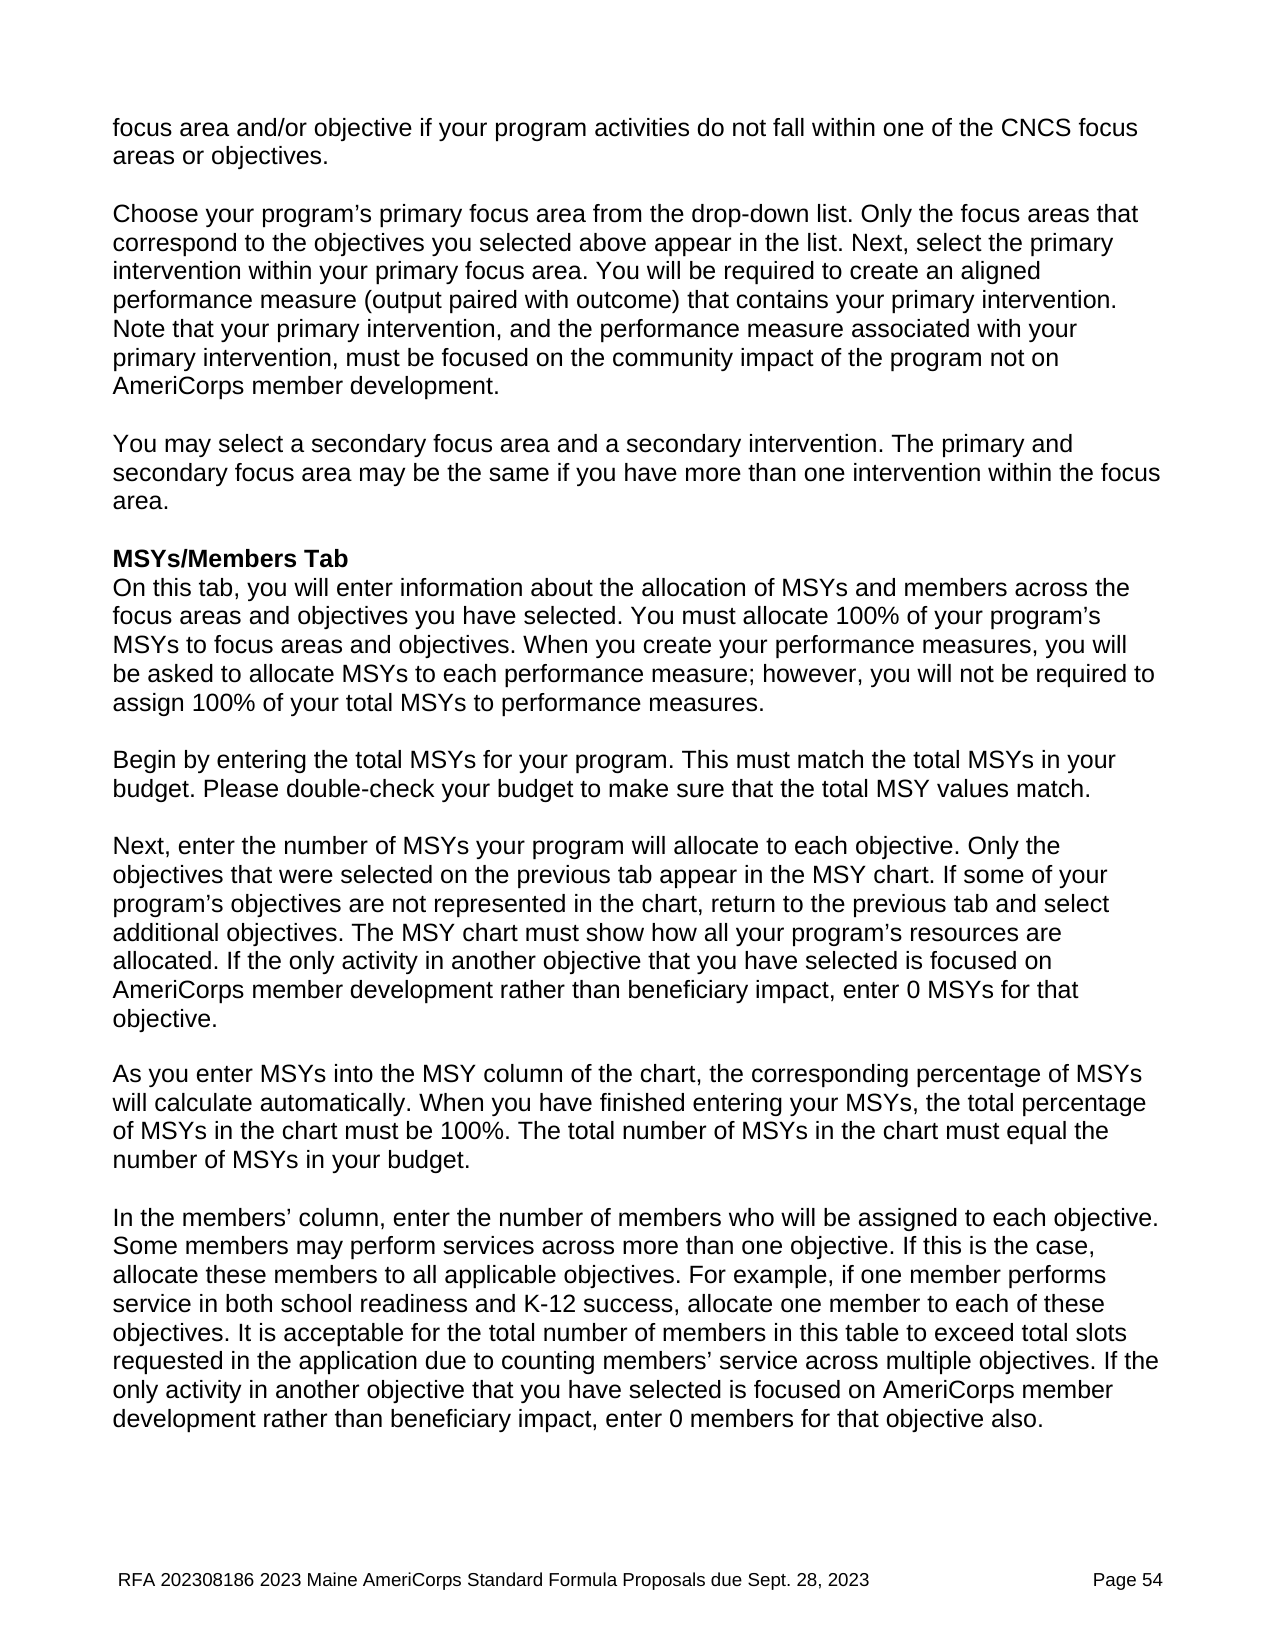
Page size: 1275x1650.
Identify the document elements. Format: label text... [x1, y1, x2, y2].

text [112, 112, 1162, 170]
text Next, enter the number of MSYs your program will allocate to each objective. Only the objectives that were selected on the previous tab appear in the MSY chart. If some of your program’s objectives are not represented in the chart, return to the previous tab and select additional objectives. The MSY chart must show how all your program’s resources are allocated. If the only activity in another objective that you have selected is focused on AmeriCorps member development rather than beneficiary impact, enter 0 MSYs for that objective. [112, 831, 1162, 1032]
text MSYs/Members Tab [112, 544, 1162, 572]
text Begin by entering the total MSYs for your program. This must match the total MSYs in your budget. Please double-check your budget to make sure that the total MSY values match. [112, 745, 1162, 802]
text Choose your program’s primary focus area from the drop-down list. Only the focus areas that correspond to the objectives you selected above appear in the list. Next, select the primary intervention within your primary focus area. You will be required to create an aligned performance measure (output paired with outcome) that contains your primary intervention. Note that your primary intervention, and the performance measure associated with your primary intervention, must be focused on the community impact of the program not on AmeriCorps member development. [112, 199, 1162, 400]
text On this tab, you will enter information about the allocation of MSYs and members across the focus areas and objectives you have selected. You must allocate 100% of your program’s MSYs to focus areas and objectives. When you create your performance measures, you will be asked to allocate MSYs to each performance measure; however, you will not be required to assign 100% of your total MSYs to performance measures. [112, 572, 1162, 716]
text In the members’ column, enter the number of members who will be assigned to each objective. Some members may perform services across more than one objective. If this is the case, allocate these members to all applicable objectives. For example, if one member performs service in both school readiness and K-12 success, allocate one member to each of these objectives. It is acceptable for the total number of members in this table to exceed total slots requested in the application due to counting members’ service across multiple objectives. If the only activity in another objective that you have selected is focused on AmeriCorps member development rather than beneficiary impact, enter 0 members for that objective also. [112, 1203, 1162, 1433]
text As you enter MSYs into the MSY column of the chart, the corresponding percentage of MSYs will calculate automatically. When you have finished entering your MSYs, the total percentage of MSYs in the chart must be 100%. The total number of MSYs in the chart must equal the number of MSYs in your budget. [112, 1059, 1162, 1174]
text You may select a secondary focus area and a secondary intervention. The primary and secondary focus area may be the same if you have more than one intervention within the focus area. [112, 429, 1162, 515]
